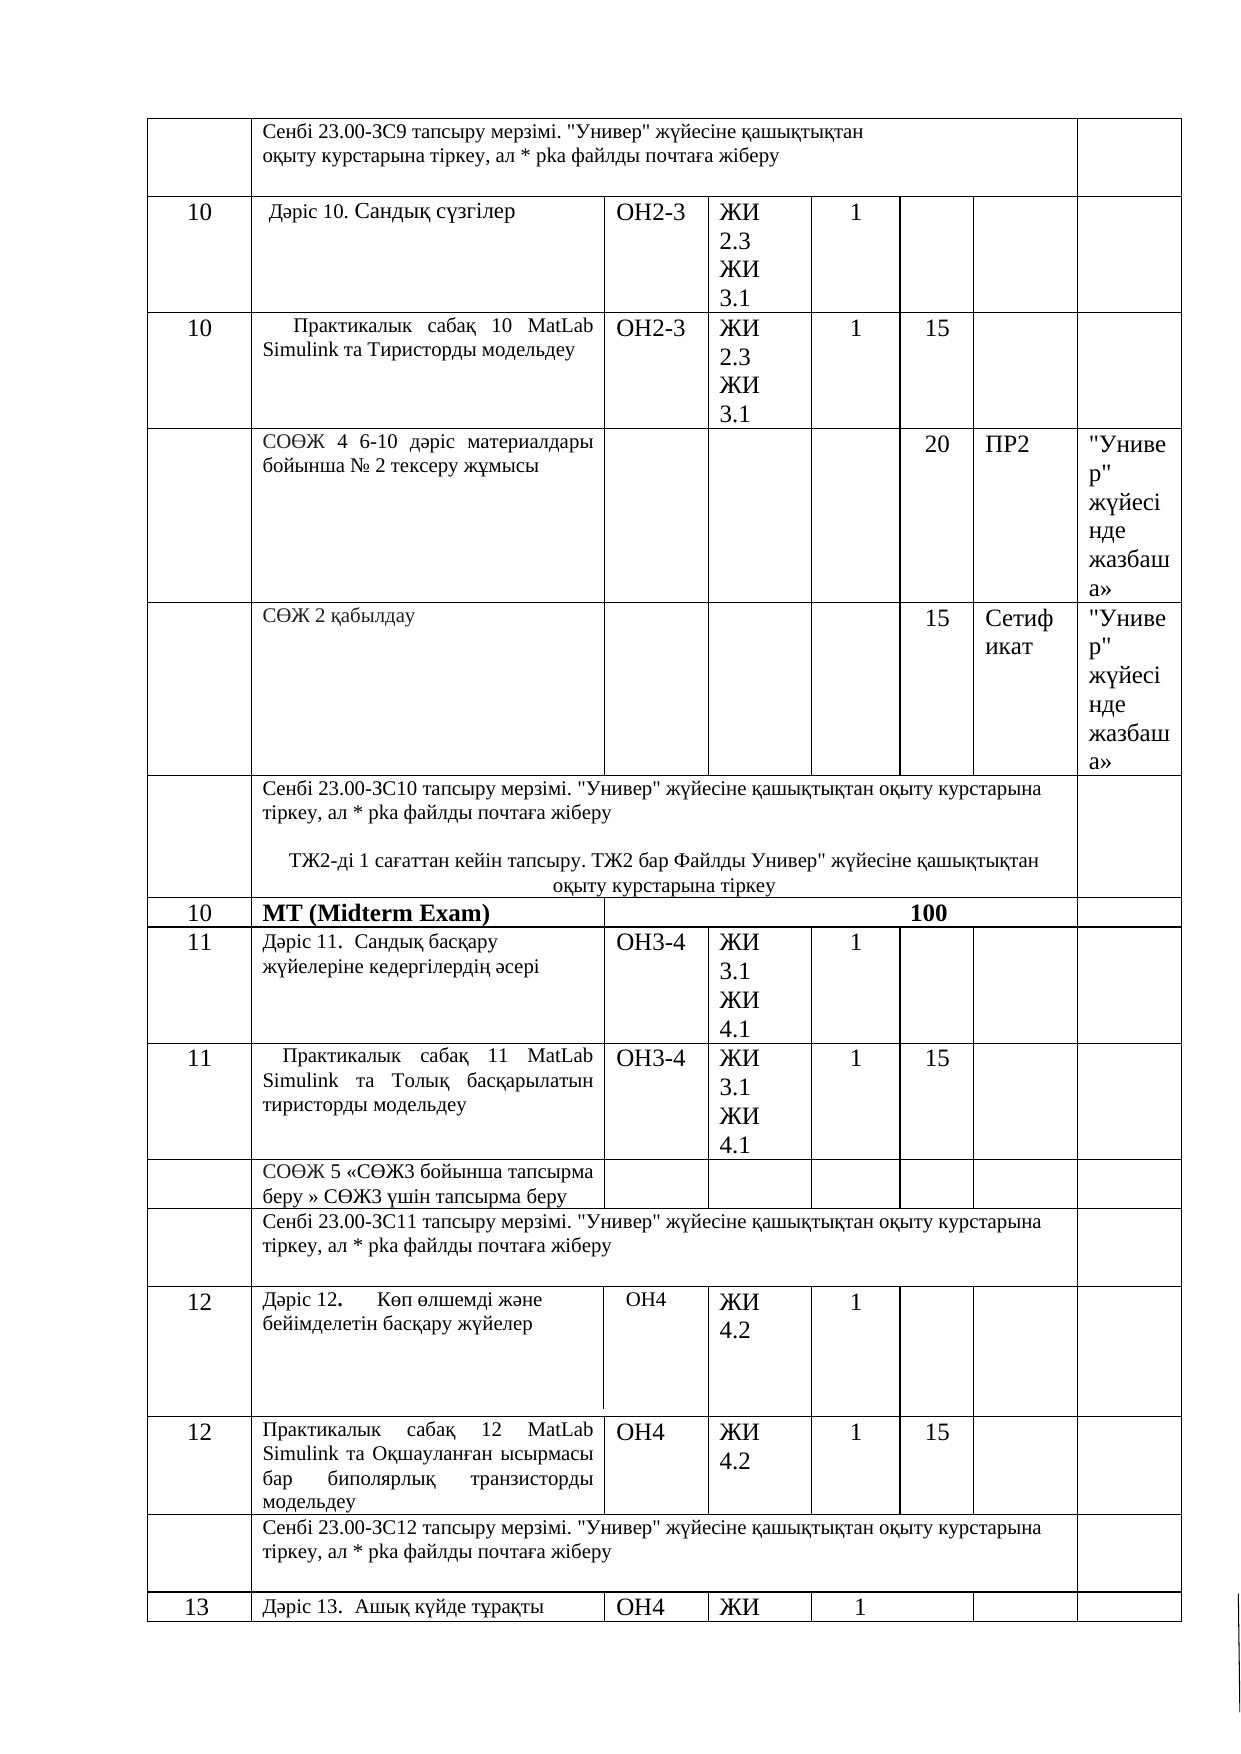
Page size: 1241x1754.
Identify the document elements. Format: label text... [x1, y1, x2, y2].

table_cell Сенбі 23.00-ЗС10 тапсыру мерзімі. "Универ" жүйесіне қашықтықтан оқыту курстарына тіркеу, ал * pka файлды почтаға жіберу ТЖ2-ді 1 сағаттан кейін тапсыру. ТЖ2 бар Файлды Универ" жүйесіне қашықтықтан оқыту курстарына тіркеу [252, 776, 1077, 897]
table_cell [148, 1515, 251, 1591]
table_cell [901, 197, 973, 312]
table_cell [974, 197, 1077, 312]
table_cell [974, 1160, 1077, 1208]
table_cell [148, 429, 251, 602]
table_cell [974, 1593, 1077, 1621]
table_cell 1 [812, 1287, 899, 1416]
table_cell [148, 1160, 251, 1208]
table_cell 11 [148, 928, 251, 1042]
table_cell МТ (Midterm Exam) [252, 898, 604, 926]
table_cell [974, 119, 1077, 196]
table_cell [148, 1209, 251, 1286]
table_cell 12 [148, 1417, 251, 1513]
table_cell 10 [148, 197, 251, 312]
table_cell Практикалык сабақ 10 MatLab Simulink та Тиристорды модельдеу [252, 313, 604, 428]
table_cell [1078, 119, 1181, 196]
table_cell 11 [148, 1044, 251, 1158]
table_cell 10 [148, 898, 251, 926]
table_cell [901, 928, 973, 1042]
table_cell 100 [605, 898, 1077, 926]
table_cell 1 [812, 1417, 899, 1513]
table_cell Дәріс 12. Көп өлшемді және ОН4 бейімделетін басқару жүйелер [252, 1287, 708, 1416]
table_cell ПР2 [974, 429, 1077, 602]
table_cell ОН4 [605, 1593, 708, 1621]
table_cell [901, 1160, 973, 1208]
table_cell 15 [901, 313, 973, 428]
table_cell ОН2-3 [605, 197, 708, 312]
table_cell 10 [148, 313, 251, 428]
table_cell [1078, 1287, 1181, 1416]
table_cell ОН3-4 [605, 928, 708, 1042]
table_cell [974, 1044, 1077, 1158]
table_cell [900, 119, 974, 196]
table_cell [148, 119, 251, 196]
table_cell 15 [901, 603, 973, 775]
table_cell ОН2-3 [605, 313, 708, 428]
table_cell ЖИ 4.2 [709, 1417, 811, 1513]
table_cell 1 [812, 197, 899, 312]
table_cell ЖИ 3.1 ЖИ 4.1 [709, 928, 811, 1042]
table_cell [1078, 1160, 1181, 1208]
table_cell 1 [812, 1593, 973, 1621]
table_cell Практикалык сабақ 12 MatLab Simulink та Оқшауланған ысырмасы бар биполярлық транзисторды модельдеу [252, 1417, 604, 1513]
table_cell Дәріс 10. Сандық сүзгілер [252, 197, 604, 312]
table_cell [1078, 776, 1181, 897]
table_cell ЖИ 2.3 ЖИ 3.1 [709, 197, 811, 312]
table_cell [605, 1160, 708, 1208]
table_cell [812, 603, 899, 775]
table_cell Практикалык сабақ 11 MatLab Simulink та Толық басқарылатын тиристорды модельдеу [252, 1044, 604, 1158]
table_cell ОН4 [605, 1417, 708, 1513]
table_cell Сенбі 23.00-ЗС12 тапсыру мерзімі. "Универ" жүйесіне қашықтықтан оқыту курстарына тіркеу, ал * pka файлды почтаға жіберу [252, 1515, 1077, 1591]
table_cell [974, 1417, 1077, 1513]
table_cell [974, 313, 1077, 428]
table_cell ЖИ 4.1 ЖИ 4.2 [709, 1593, 811, 1621]
table_cell 13 [148, 1593, 251, 1621]
table_cell [148, 776, 251, 897]
table_cell 20 [901, 429, 973, 602]
table_cell 15 [901, 1044, 973, 1158]
table_cell [1078, 898, 1181, 926]
table_cell [974, 928, 1077, 1042]
table_cell [709, 603, 811, 775]
table_cell [1078, 1515, 1181, 1591]
table_cell ЖИ 2.3 ЖИ 3.1 [709, 313, 811, 428]
table_cell [709, 429, 811, 602]
table_cell "Универ" жүйесінде жазбаша» [1078, 429, 1181, 602]
table_cell [605, 429, 708, 602]
table_cell [1078, 1417, 1181, 1513]
table_cell [1078, 197, 1181, 312]
table_cell Сетификат [974, 603, 1077, 775]
table_cell 1 [812, 928, 899, 1042]
table_cell "Универ" жүйесінде жазбаша» [1078, 603, 1181, 775]
table_cell 1 [812, 1044, 899, 1158]
table_cell Дәріс 11. Сандық басқару жүйелеріне кедергілердің әсері [252, 928, 604, 1042]
table_cell СОӨЖ 4 6-10 дәріс материалдары бойынша № 2 тексеру жұмысы [252, 429, 604, 602]
table_cell ЖИ 4.2 [709, 1287, 811, 1416]
table_cell [974, 1287, 1077, 1416]
table_cell СОӨЖ 5 «СӨЖ3 бойынша тапсырма беру » СӨЖ3 үшін тапсырма беру [252, 1160, 604, 1208]
table_cell [1078, 1044, 1181, 1158]
table_cell 15 [901, 1417, 973, 1513]
table_cell Сенбі 23.00-ЗС9 тапсыру мерзімі. "Универ" жүйесіне қашықтықтан оқыту курстарына тіркеу, ал * pka файлды почтаға жіберу [252, 119, 900, 196]
table_cell 12 [148, 1287, 251, 1416]
table_cell [812, 429, 899, 602]
table_cell Сенбі 23.00-ЗС11 тапсыру мерзімі. "Универ" жүйесіне қашықтықтан оқыту курстарына тіркеу, ал * pka файлды почтаға жіберу [252, 1209, 1077, 1286]
table_cell [148, 603, 251, 775]
table_cell [812, 1160, 899, 1208]
table_cell [709, 1160, 811, 1208]
table_cell ЖИ 3.1 ЖИ 4.1 [709, 1044, 811, 1158]
table_cell [1078, 313, 1181, 428]
table_cell [901, 1287, 973, 1416]
table_cell [1078, 1593, 1181, 1621]
table_cell 1 [812, 313, 899, 428]
table_cell [605, 603, 708, 775]
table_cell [252, 1593, 604, 1621]
table_cell СӨЖ 2 қабылдау [252, 603, 604, 775]
table_cell [1078, 1209, 1181, 1286]
table_cell [1078, 928, 1181, 1042]
table_cell ОН3-4 [605, 1044, 708, 1158]
